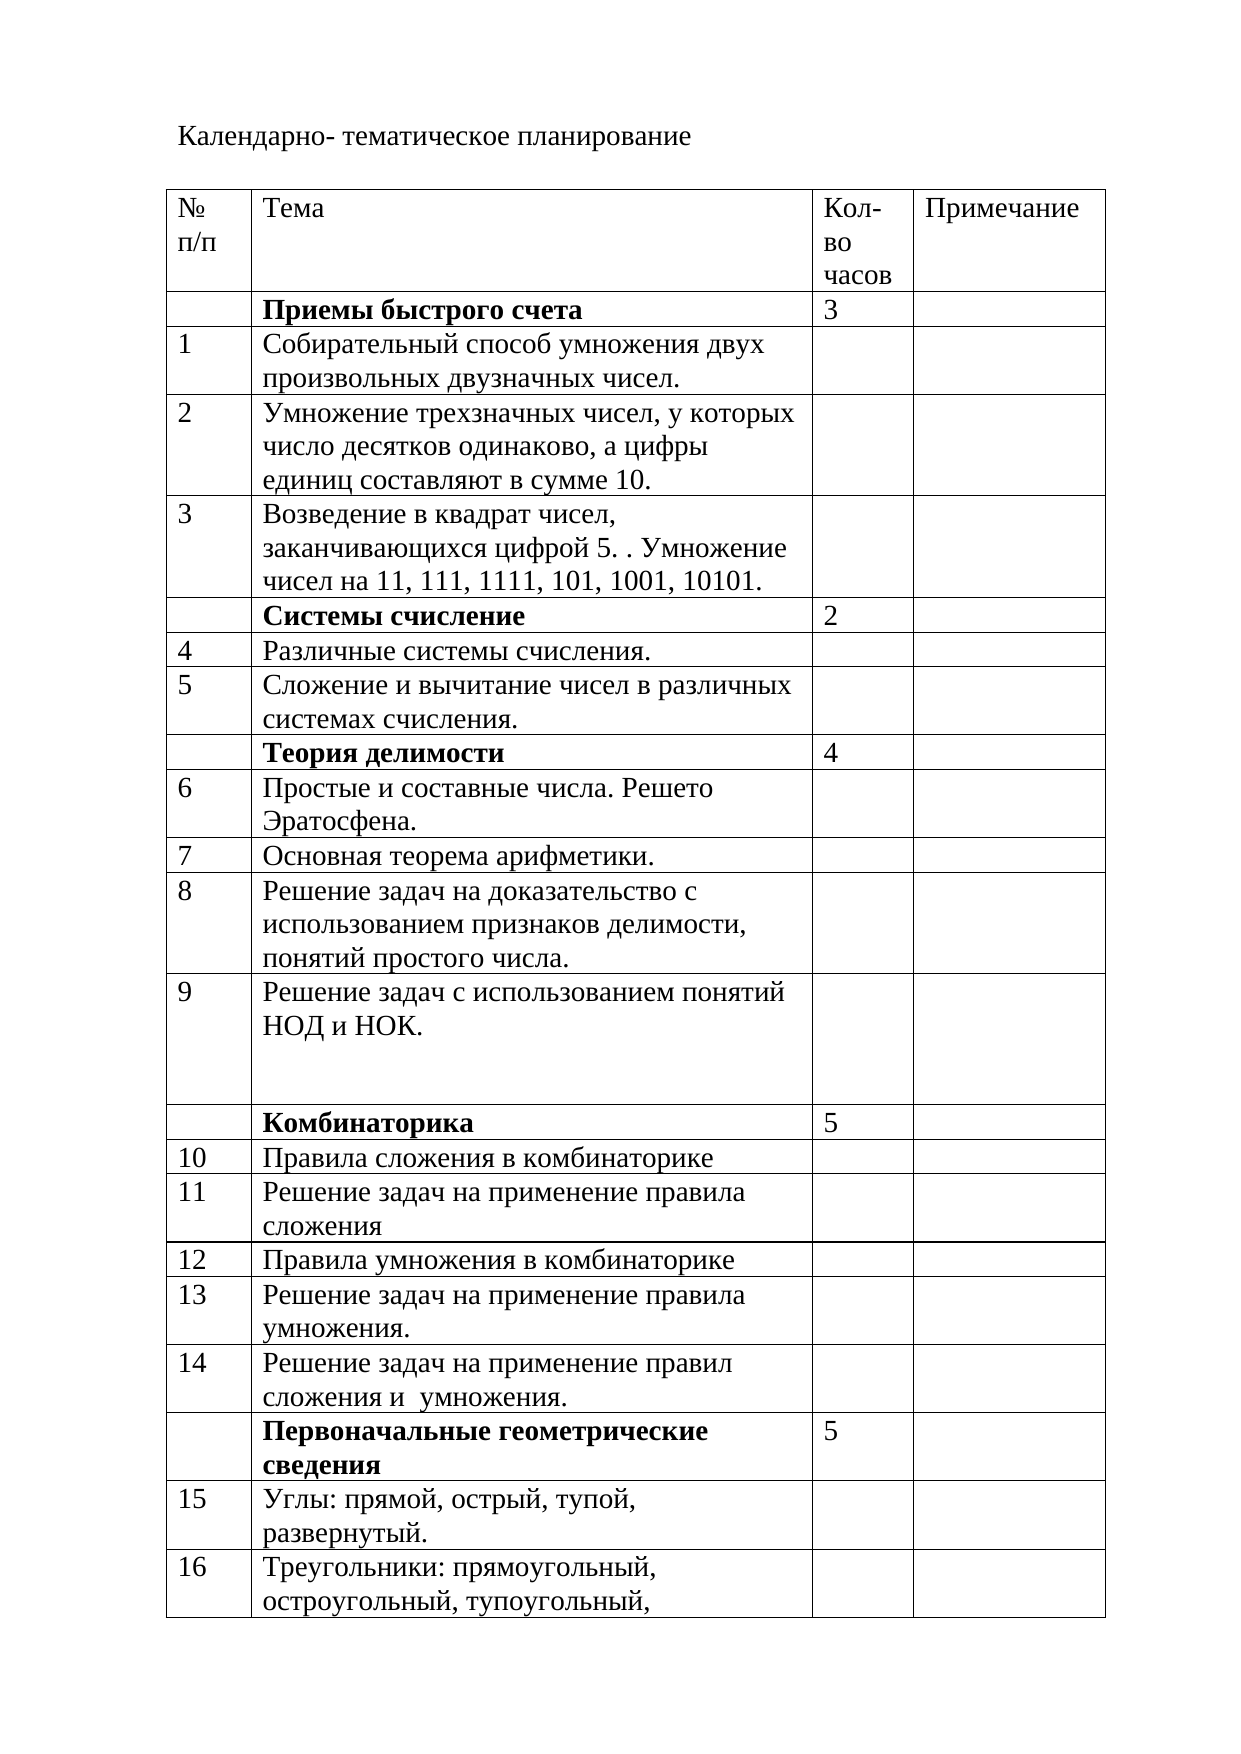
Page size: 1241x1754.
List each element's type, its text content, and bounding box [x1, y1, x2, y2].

table_cell [813, 1140, 913, 1173]
table_cell 4 [167, 633, 251, 666]
table_cell 11 [167, 1174, 251, 1241]
table_cell [813, 873, 913, 973]
table_cell 15 [167, 1481, 251, 1548]
table_cell [914, 1243, 1105, 1276]
table_cell [813, 496, 913, 597]
table_cell [813, 1174, 913, 1241]
table_cell Возведение в квадрат чисел, заканчивающихся цифрой 5. . Умножение чисел на 11, 111, 1111, 101, 1001, 10101. [252, 496, 812, 597]
table_cell 5 [167, 667, 251, 734]
table_cell Теория делимости [252, 735, 812, 769]
table_cell 7 [167, 838, 251, 872]
table_cell [914, 633, 1105, 666]
table_cell [914, 1550, 1105, 1617]
table_cell Решение задач на применение правила сложения [252, 1174, 812, 1241]
table_cell Системы счисление [252, 598, 812, 632]
table_cell [813, 1550, 913, 1617]
table_cell Собирательный способ умножения двух произвольных двузначных чисел. [252, 327, 812, 394]
table_cell [167, 1105, 251, 1139]
table_cell 2 [813, 598, 913, 632]
table_cell 12 [167, 1243, 251, 1276]
table_cell [914, 1481, 1105, 1548]
table_cell [813, 667, 913, 734]
table_cell [167, 598, 251, 632]
table_header Кол-во часов [813, 190, 913, 291]
table_cell 10 [167, 1140, 251, 1173]
table_cell Решение задач на доказательство с использованием признаков делимости, понятий простого числа. [252, 873, 812, 973]
table_cell 3 [167, 496, 251, 597]
table_cell Основная теорема арифметики. [252, 838, 812, 872]
table_cell [914, 1413, 1105, 1480]
table_cell [914, 735, 1105, 769]
text Календарно- тематическое планирование [177, 118, 1152, 152]
table_header № п/п [167, 190, 251, 291]
table_cell [914, 974, 1105, 1104]
table_cell Первоначальные геометрические сведения [252, 1413, 812, 1480]
table_cell Различные системы счисления. [252, 633, 812, 666]
table_cell [813, 1345, 913, 1412]
table_cell [813, 395, 913, 495]
table_cell [914, 1174, 1105, 1241]
table_cell [914, 1140, 1105, 1173]
table_cell Решение задач с использованием понятий НОД и НОК. [252, 974, 812, 1104]
table_cell Приемы быстрого счета [252, 292, 812, 326]
table_cell [914, 873, 1105, 973]
table_cell [813, 1481, 913, 1548]
table_cell [914, 838, 1105, 872]
table_cell 2 [167, 395, 251, 495]
table_cell Решение задач на применение правил сложения и умножения. [252, 1345, 812, 1412]
table_cell [914, 1105, 1105, 1139]
table_cell [914, 770, 1105, 837]
table_cell Сложение и вычитание чисел в различных системах счисления. [252, 667, 812, 734]
table_cell [813, 633, 913, 666]
table_cell Правила сложения в комбинаторике [252, 1140, 812, 1173]
table_cell [813, 974, 913, 1104]
table_cell [167, 735, 251, 769]
table_cell [914, 598, 1105, 632]
table_cell 16 [167, 1550, 251, 1617]
table_cell [167, 292, 251, 326]
table_cell Решение задач на применение правила умножения. [252, 1277, 812, 1344]
table_cell 13 [167, 1277, 251, 1344]
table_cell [252, 1550, 812, 1617]
table_cell Умножение трехзначных чисел, у которых число десятков одинаково, а цифры единиц составляют в сумме 10. [252, 395, 812, 495]
table_header Тема [252, 190, 812, 291]
table_cell 9 [167, 974, 251, 1104]
table_cell 6 [167, 770, 251, 837]
table_cell [914, 395, 1105, 495]
table_header Примечание [914, 190, 1105, 291]
table_cell 5 [813, 1413, 913, 1480]
table_cell 4 [813, 735, 913, 769]
table_cell [914, 1277, 1105, 1344]
table_cell [813, 770, 913, 837]
table_cell [914, 1345, 1105, 1412]
table_cell Комбинаторика [252, 1105, 812, 1139]
table_cell Углы: прямой, острый, тупой, развернутый. [252, 1481, 812, 1548]
table_cell 8 [167, 873, 251, 973]
table_cell [914, 496, 1105, 597]
table_cell 14 [167, 1345, 251, 1412]
table_cell [914, 327, 1105, 394]
table_cell 5 [813, 1105, 913, 1139]
table_cell [813, 1277, 913, 1344]
table_cell Простые и составные числа. Решето Эратосфена. [252, 770, 812, 837]
table_cell 1 [167, 327, 251, 394]
table_cell 3 [813, 292, 913, 326]
table_cell [914, 292, 1105, 326]
table_cell [813, 838, 913, 872]
table_cell Правила умножения в комбинаторике [252, 1243, 812, 1276]
table_cell [914, 667, 1105, 734]
table_cell [813, 1243, 913, 1276]
table_cell [167, 1413, 251, 1480]
table_cell [813, 327, 913, 394]
